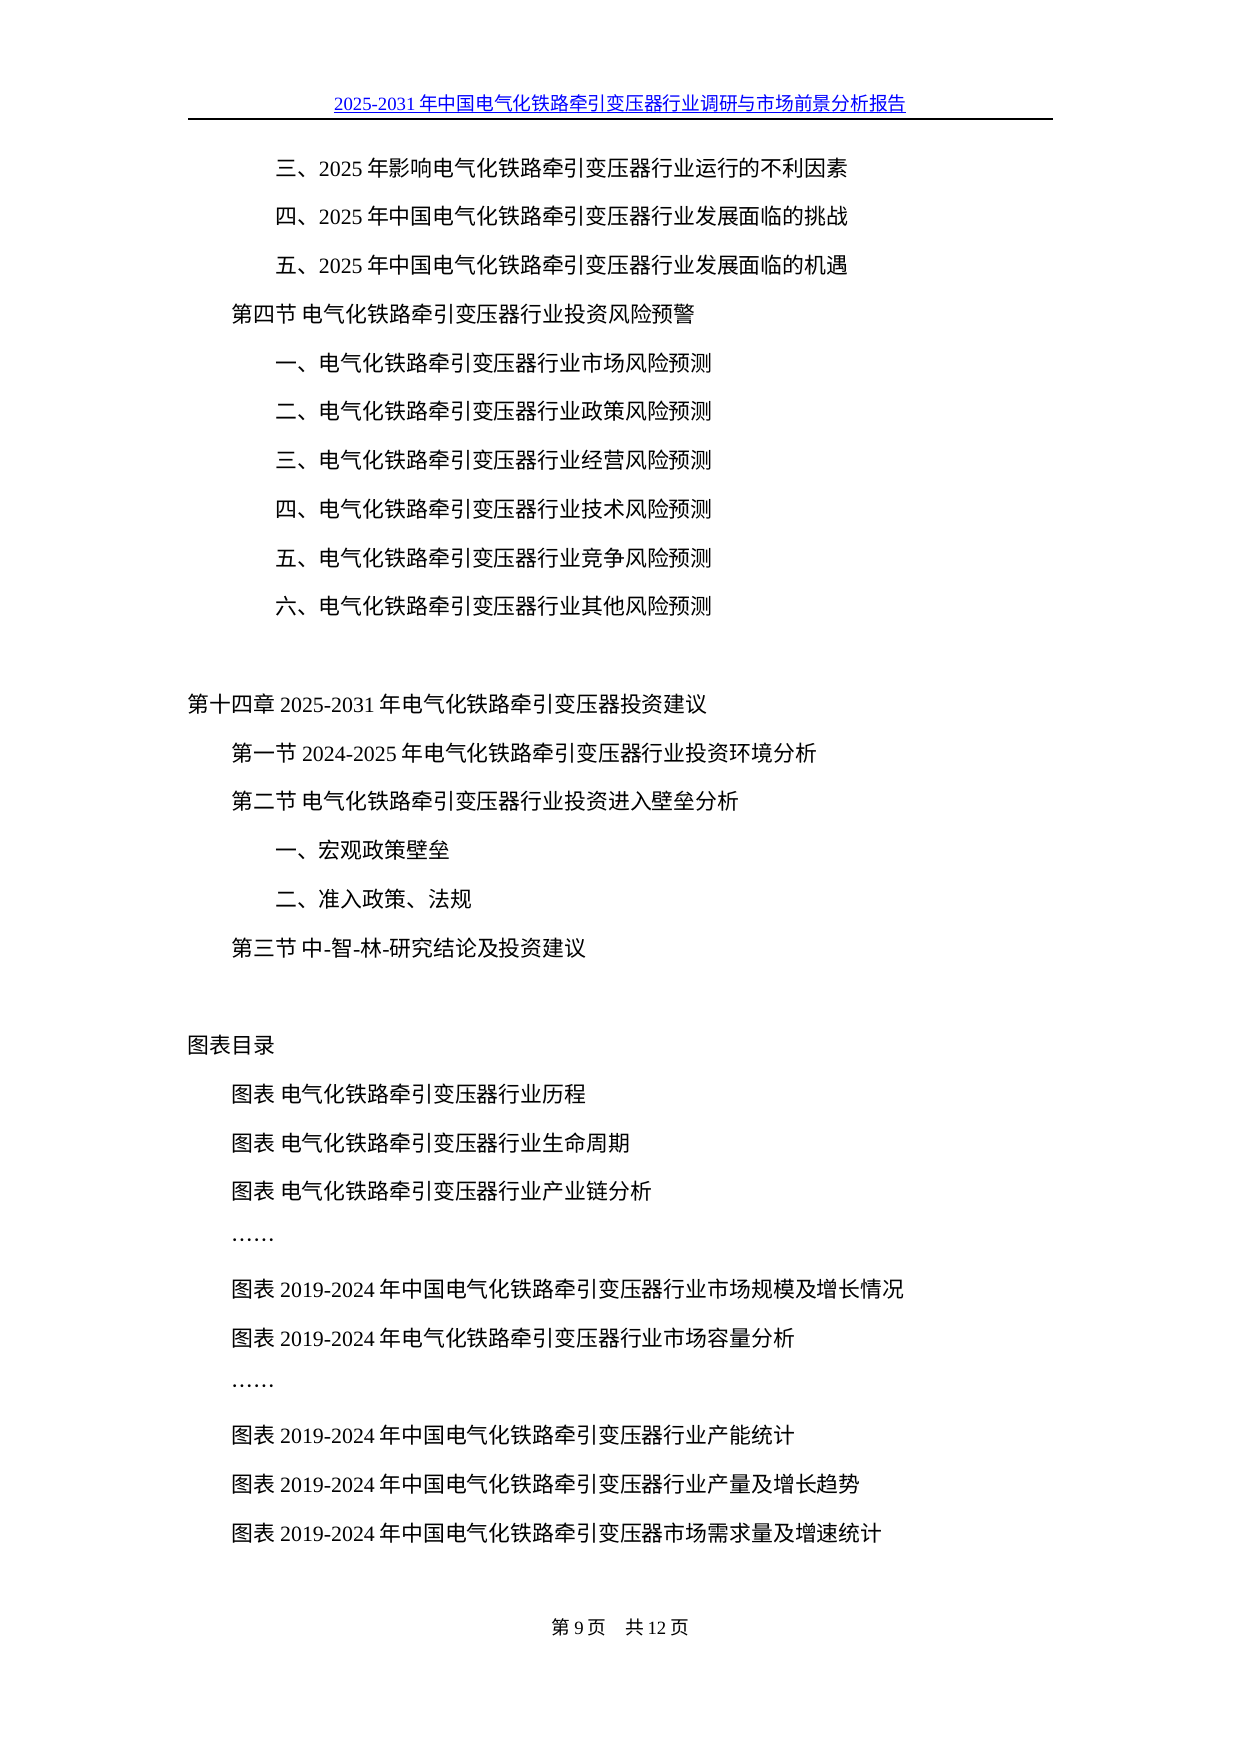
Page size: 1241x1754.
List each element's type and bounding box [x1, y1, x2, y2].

text [187, 150, 1053, 1548]
